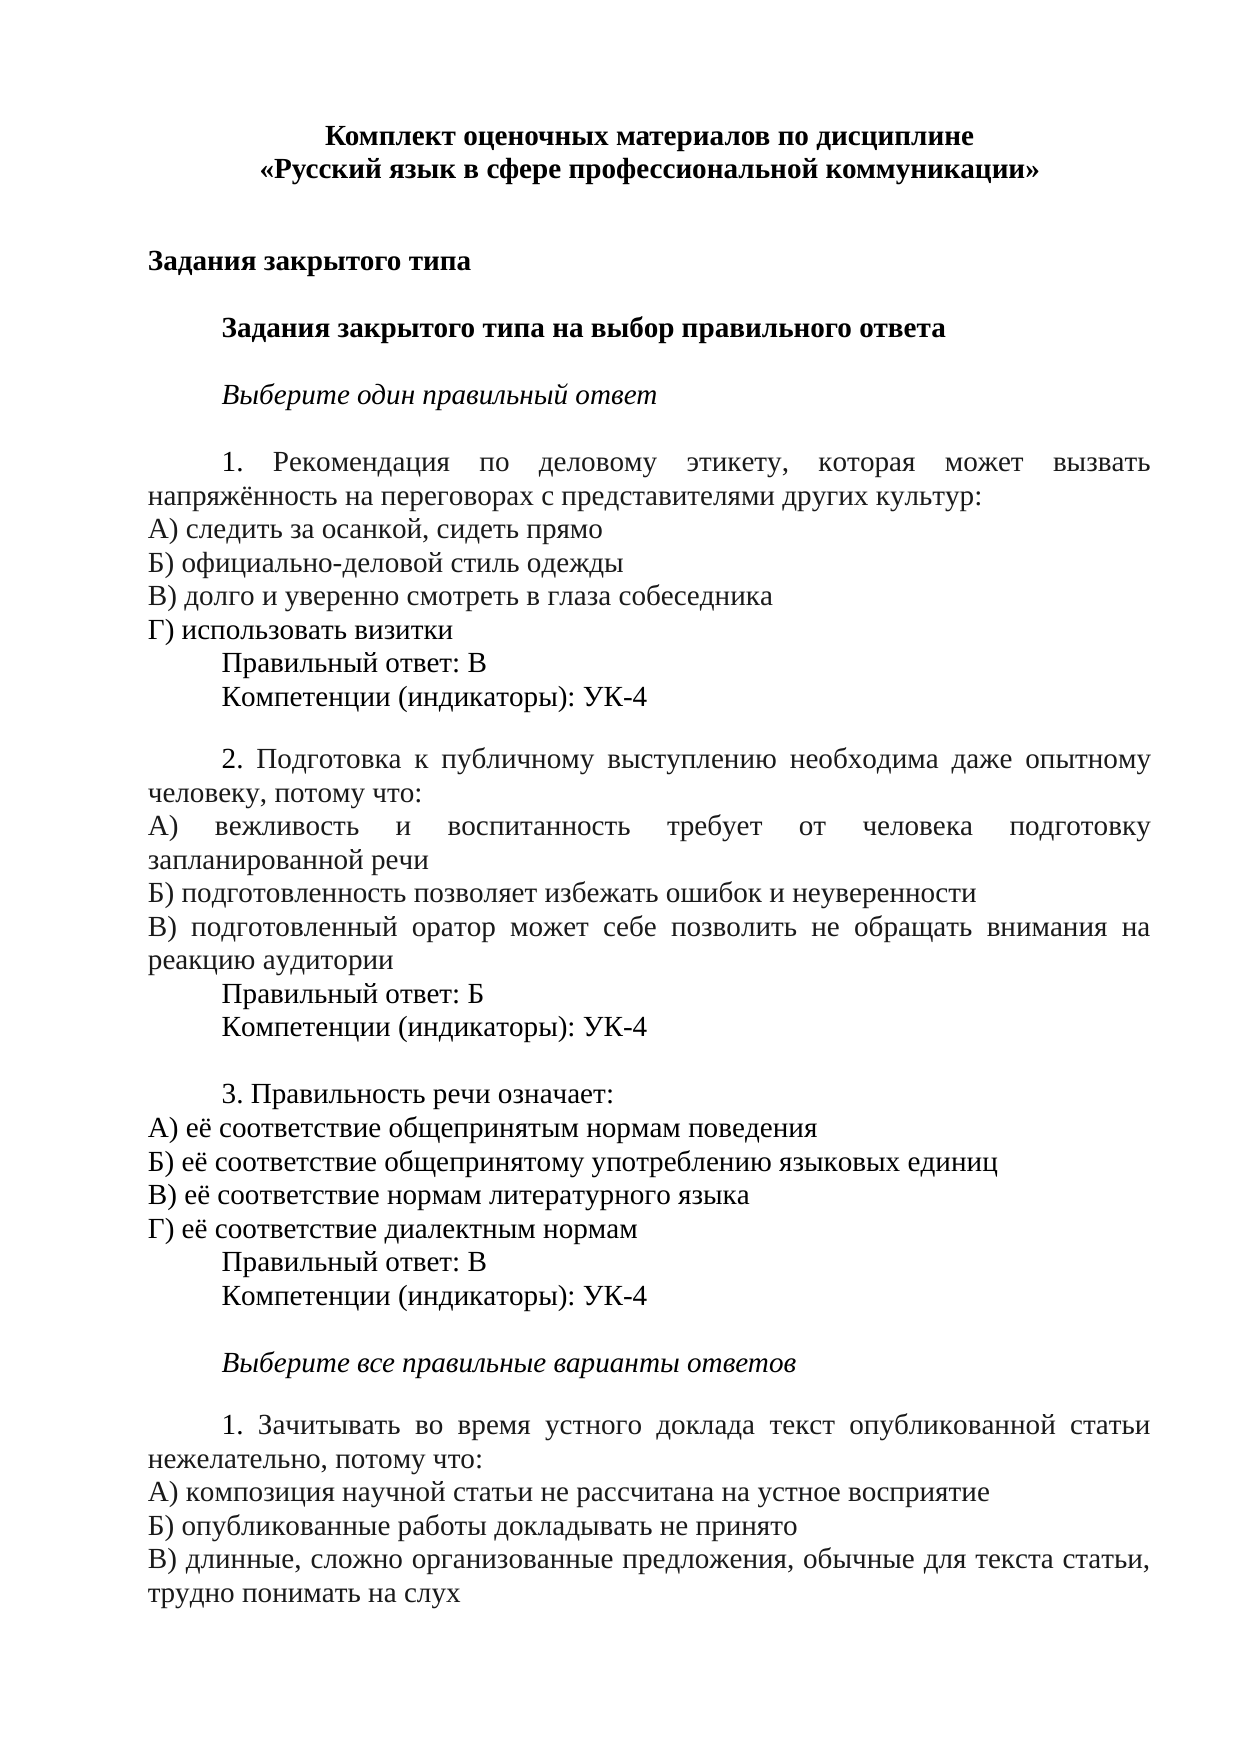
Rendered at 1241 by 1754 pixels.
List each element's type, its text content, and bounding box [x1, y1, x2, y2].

text 3. Правильность речи означает: [148, 1077, 1152, 1110]
text Выберите один правильный ответ [148, 377, 1152, 411]
list 1. Зачитывать во время устного доклада текст опубликованной статьи нежелательно, потому что: [148, 1407, 1152, 1474]
list 1. Рекомендация по деловому этикету, которая может вызвать напряжённость на переговорах с представителями других культур: [148, 444, 1152, 511]
text Правильный ответ: В [221, 1244, 1152, 1278]
list Компетенции (индикаторы): УК-4 [221, 679, 1152, 712]
text Б) её соответствие общепринятому употреблению языковых единиц [148, 1144, 1152, 1177]
list В) длинные, сложно организованные предложения, обычные для текста статьи, трудно понимать на слух [148, 1541, 1152, 1608]
text В) её соответствие нормам литературного языка [148, 1177, 1152, 1211]
text Задания закрытого типа на выбор правильного ответа [148, 310, 1152, 343]
list А) композиция научной статьи не рассчитана на устное восприятие [148, 1474, 1152, 1508]
text А) вежливость и воспитанность требует от человека подготовку запланированной речи [148, 808, 1152, 875]
text Комплект оценочных материалов по дисциплине [148, 118, 1152, 152]
text «Русский язык в сфере профессиональной коммуникации» [148, 152, 1152, 185]
text Компетенции (индикаторы): УК-4 [221, 1009, 1152, 1043]
text Выберите все правильные варианты ответов [148, 1345, 1152, 1378]
list Г) использовать визитки [148, 612, 1152, 645]
list Правильный ответ: В [221, 645, 1152, 679]
text Б) подготовленность позволяет избежать ошибок и неуверенности [148, 875, 1152, 909]
list В) долго и уверенно смотреть в глаза собеседника [148, 578, 1152, 612]
text Компетенции (индикаторы): УК-4 [221, 1278, 1152, 1311]
text Задания закрытого типа [148, 243, 1152, 276]
text А) её соответствие общепринятым нормам поведения [148, 1110, 1152, 1144]
text В) подготовленный оратор может себе позволить не обращать внимания на реакцию аудитории [148, 909, 1152, 976]
text Правильный ответ: Б [221, 976, 1152, 1009]
list А) следить за осанкой, сидеть прямо [148, 511, 1152, 545]
list Б) опубликованные работы докладывать не принято [148, 1508, 1152, 1541]
list 2. Подготовка к публичному выступлению необходима даже опытному человеку, потому что: [148, 741, 1152, 808]
text Г) её соответствие диалектным нормам [148, 1211, 1152, 1244]
list Б) официально-деловой стиль одежды [148, 545, 1152, 578]
